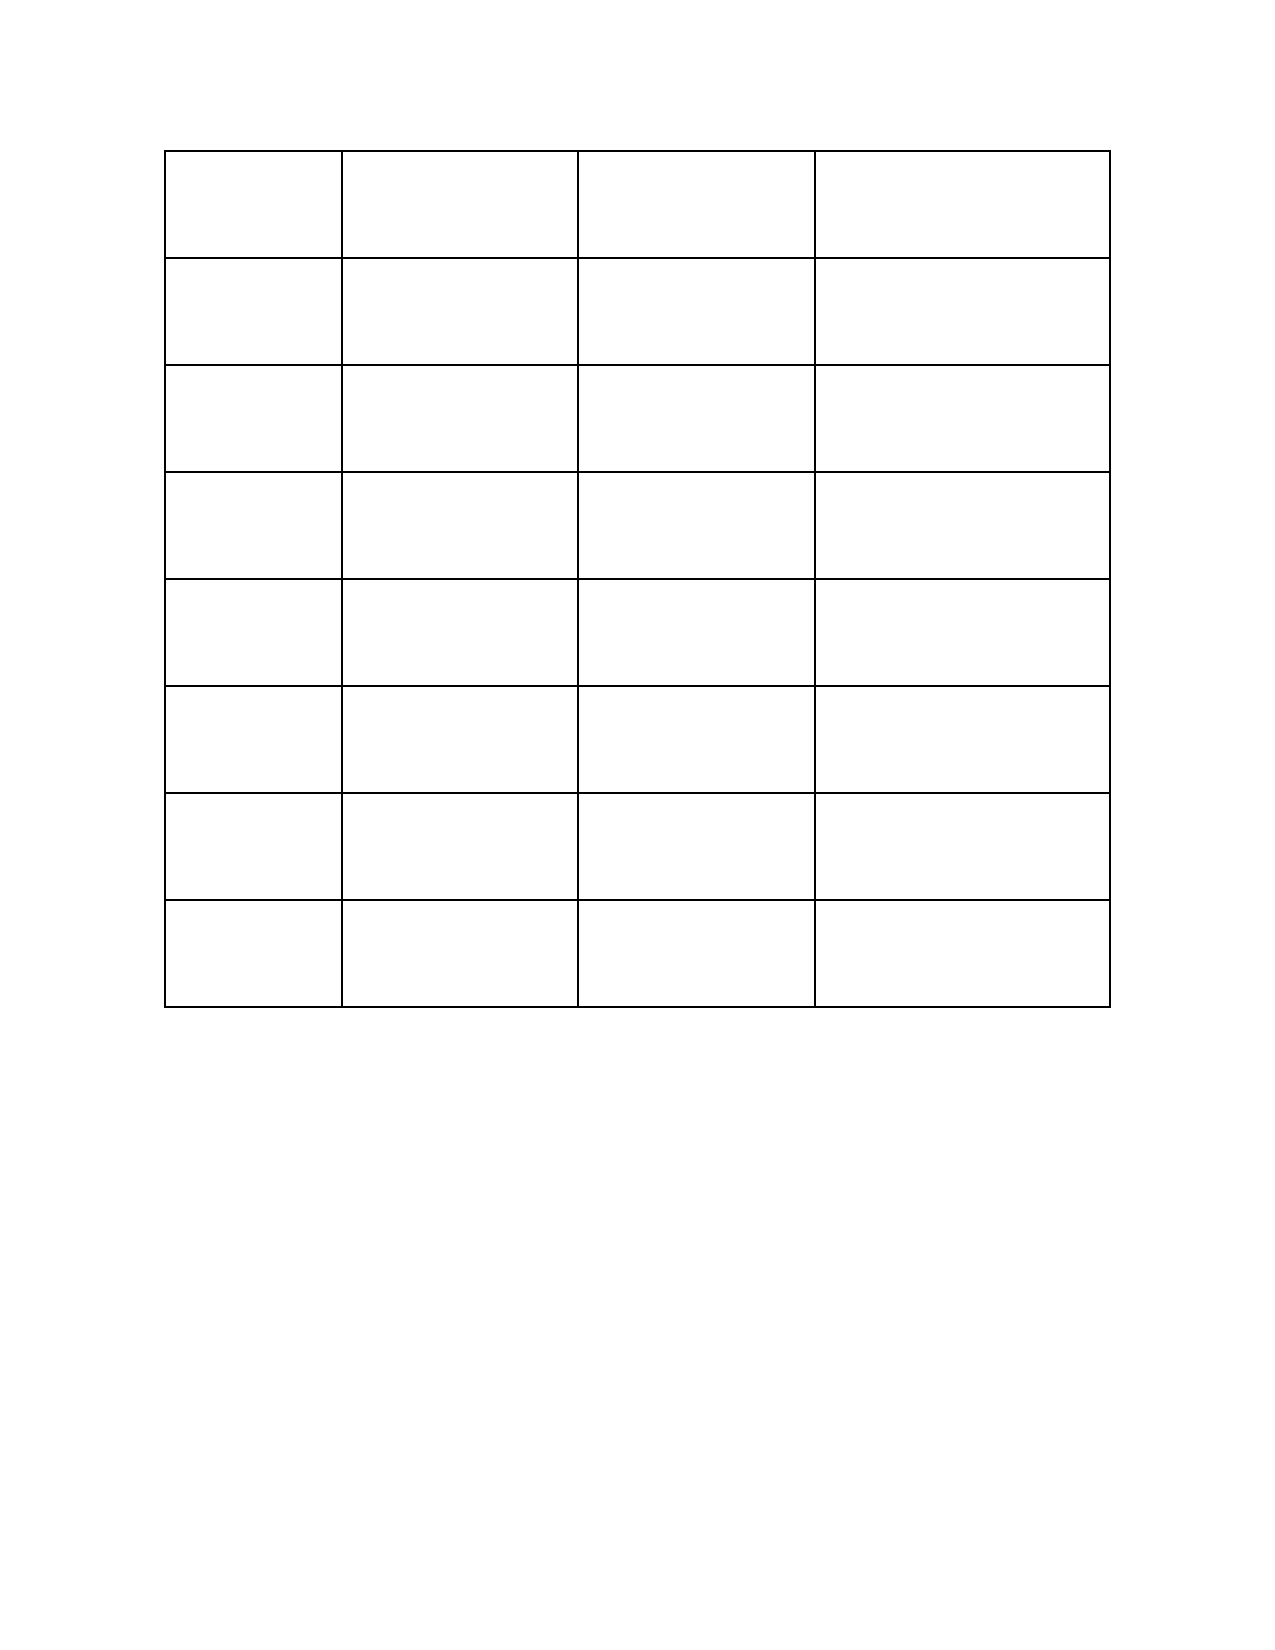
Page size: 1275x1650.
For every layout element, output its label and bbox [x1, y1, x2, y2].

table_cell [343, 473, 577, 578]
table_cell [579, 901, 814, 1006]
table_cell [166, 901, 341, 1006]
table_cell [579, 152, 814, 257]
table_cell [579, 687, 814, 792]
table_cell [816, 152, 1109, 257]
table_cell [579, 580, 814, 685]
table_cell [816, 259, 1109, 364]
table_cell [816, 794, 1109, 899]
table_cell [343, 259, 577, 364]
table_cell [343, 794, 577, 899]
table_cell [343, 366, 577, 471]
table_cell [579, 366, 814, 471]
table_cell [166, 473, 341, 578]
table_cell [579, 473, 814, 578]
table_cell [816, 901, 1109, 1006]
table_cell [166, 152, 341, 257]
table_cell [343, 580, 577, 685]
table_cell [343, 152, 577, 257]
table_cell [579, 794, 814, 899]
table_cell [816, 473, 1109, 578]
table_cell [816, 687, 1109, 792]
table_cell [816, 580, 1109, 685]
table_cell [166, 580, 341, 685]
table_cell [343, 687, 577, 792]
table_cell [166, 687, 341, 792]
table_cell [343, 901, 577, 1006]
table_cell [166, 366, 341, 471]
table_cell [816, 366, 1109, 471]
table_cell [166, 259, 341, 364]
table_cell [166, 794, 341, 899]
table_cell [579, 259, 814, 364]
